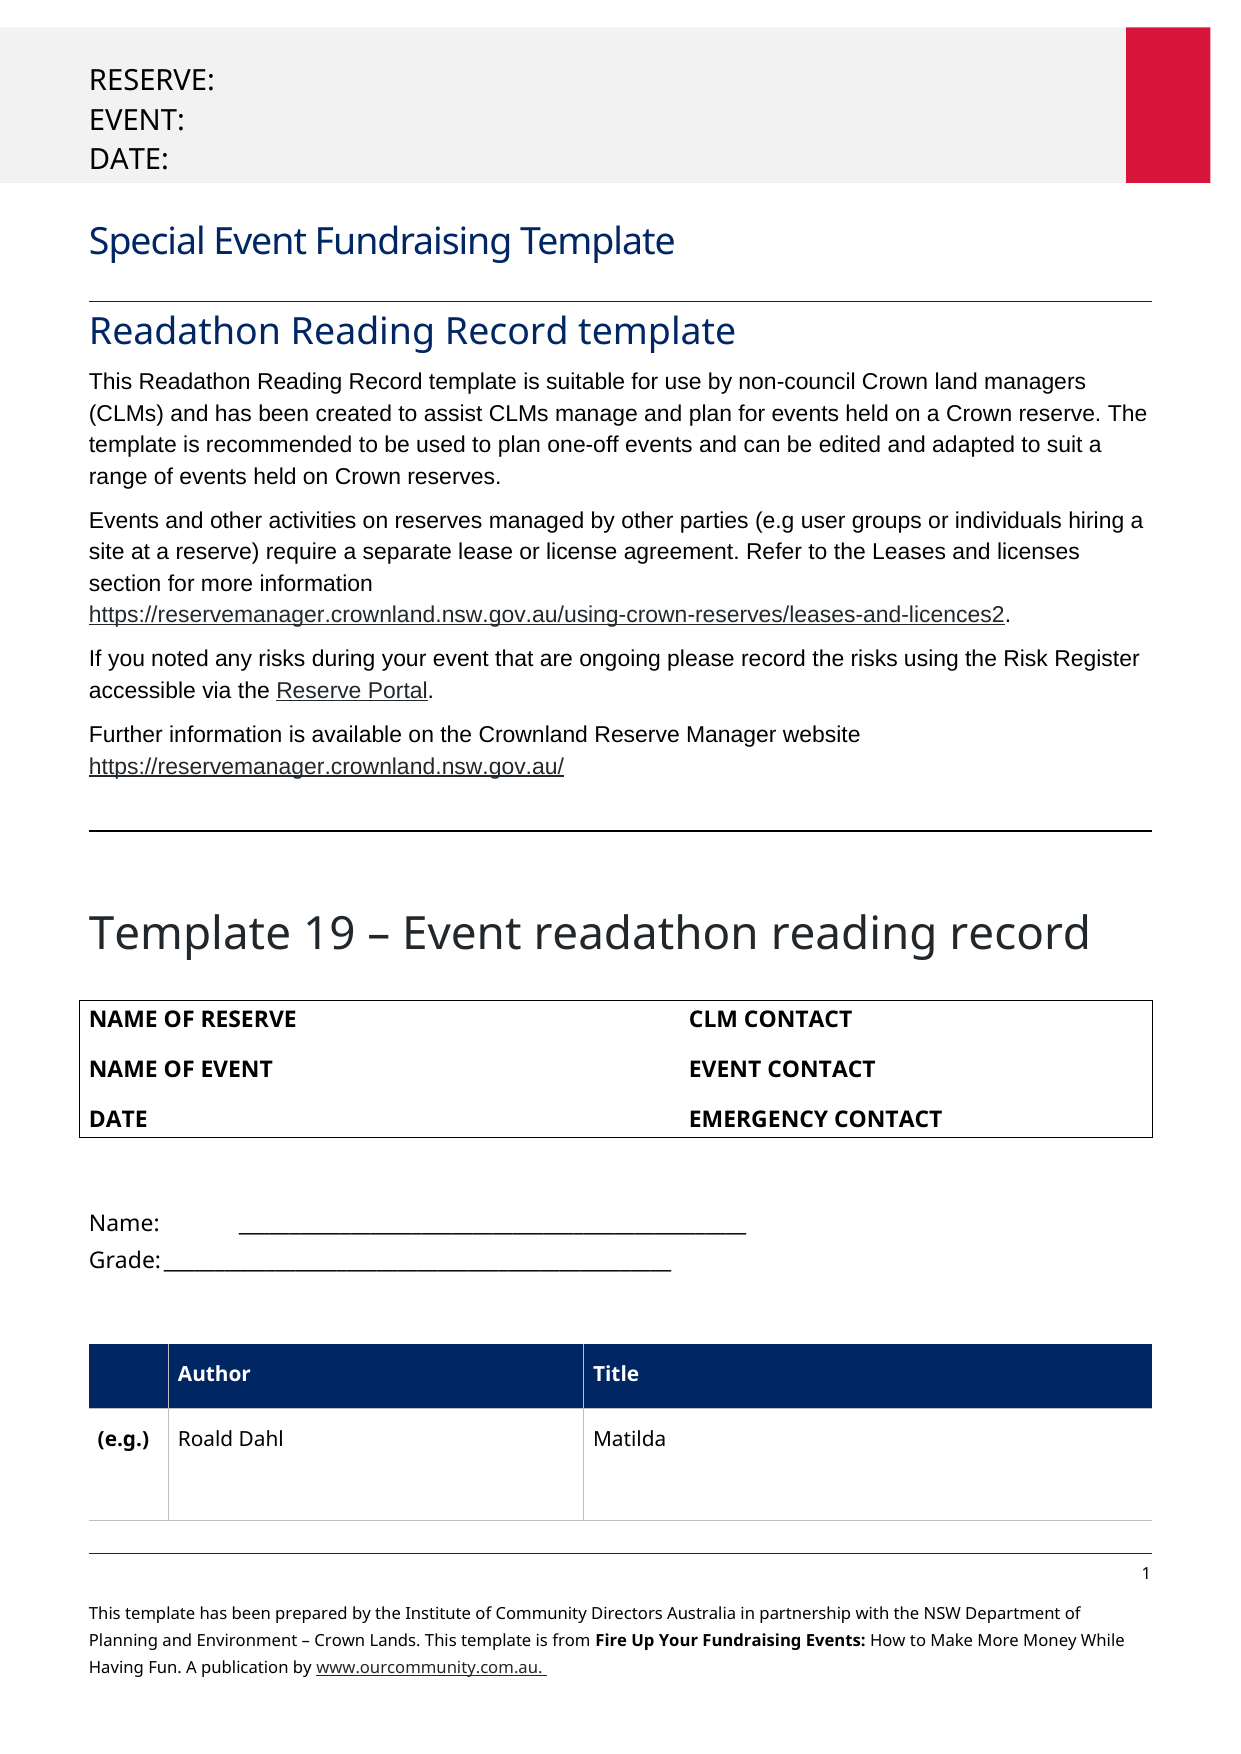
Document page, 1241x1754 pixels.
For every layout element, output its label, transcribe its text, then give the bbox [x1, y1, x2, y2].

text If you noted any risks during your event that are ongoing please record the risks using the Risk Register accessible via the Reserve Portal. [89, 645, 1152, 703]
table_cell (e.g.) [89, 1409, 168, 1520]
text This Readathon Reading Record template is suitable for use by non-council Crown land managers (CLMs) and has been created to assist CLMs manage and plan for events held on a Crown reserve. The template is recommended to be used to plan one-off events and can be edited and adapted to suit a range of events held on Crown reserves. [89, 368, 1152, 489]
text NAME OF EVENT EVENT CONTACT [80, 1050, 1152, 1084]
text Further information is available on the Crownland Reserve Manager website https://reservemanager.crownland.nsw.gov.au/ [89, 721, 1152, 779]
subtitle Readathon Reading Record template [89, 302, 1152, 355]
table_header Title [584, 1344, 1152, 1408]
table_header Author [169, 1344, 583, 1408]
text Events and other activities on reserves managed by other parties (e.g user groups or individuals hiring a site at a reserve) require a separate lease or license agreement. Refer to the Leases and licenses section for more information https://reservemanager.crownland.nsw.gov.au/using-crown-reserves/leases-and-licences2. [89, 507, 1152, 628]
text NAME OF RESERVE CLM CONTACT [80, 1001, 1152, 1034]
table_header [89, 1344, 168, 1408]
text DATE EMERGENCY CONTACT [80, 1100, 1152, 1137]
text Name: __________________________________________________ Grade: __________________________________________________ [89, 1206, 1152, 1275]
table_cell Roald Dahl [169, 1409, 583, 1520]
table_cell Matilda [584, 1409, 1152, 1520]
